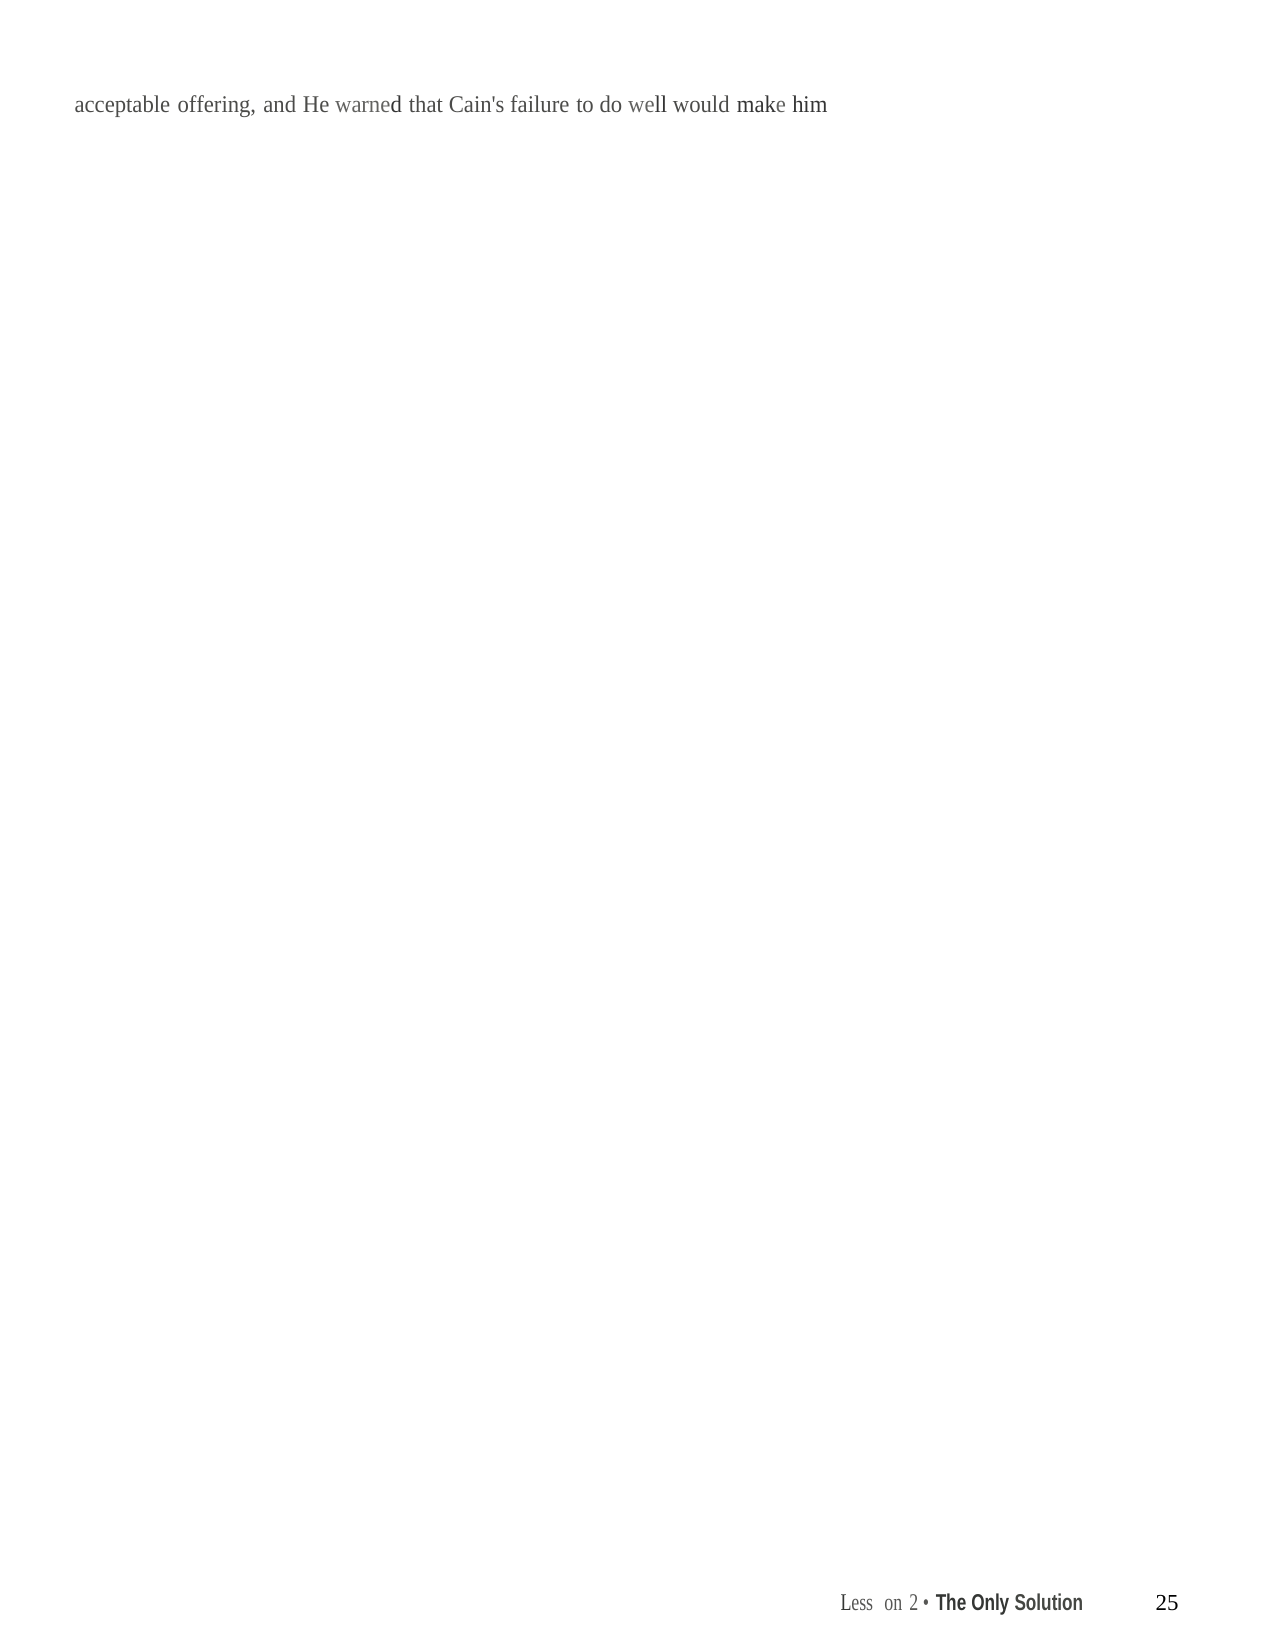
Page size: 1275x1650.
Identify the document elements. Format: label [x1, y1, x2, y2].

text [74, 89, 827, 117]
